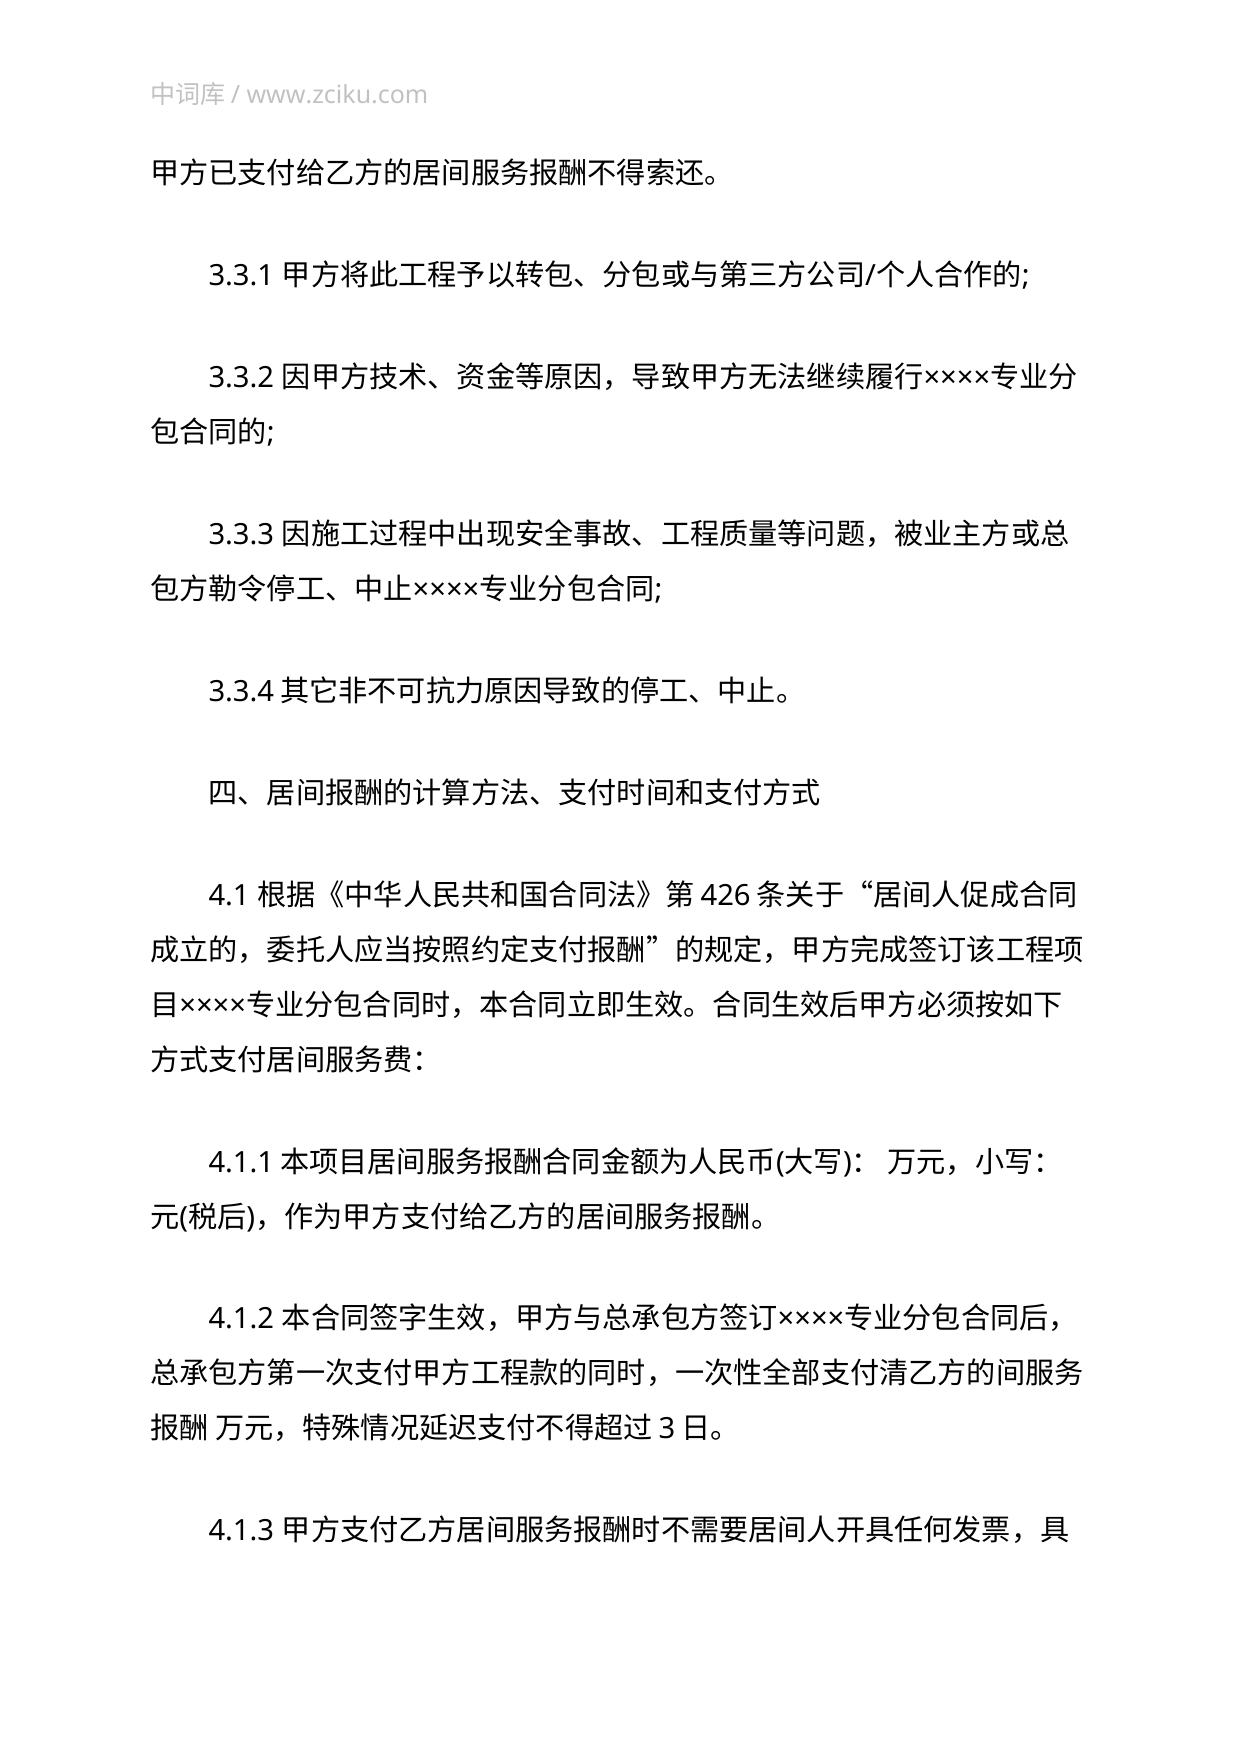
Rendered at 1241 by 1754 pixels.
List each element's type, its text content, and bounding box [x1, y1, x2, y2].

text 4.1.2 本合同签字生效，甲方与总承包方签订××××专业分包合同后，总承包方第一次支付甲方工程款的同时，一次性全部支付清乙方的间服务报酬 万元，特殊情况延迟支付不得超过3日。 [150, 1295, 1090, 1447]
text 4.1.1本项目居间服务报酬合同金额为人民币(大写)： 万元，小写： 元(税后)，作为甲方支付给乙方的居间服务报酬。 [150, 1138, 1090, 1236]
text 3.3.4其它非不可抗力原因导致的停工、中止。 [150, 668, 1090, 710]
text 四、居间报酬的计算方法、支付时间和支付方式 [150, 770, 1090, 812]
text 4.1 根据《中华人民共和国合同法》第426条关于“居间人促成合同成立的，委托人应当按照约定支付报酬”的规定，甲方完成签订该工程项目××××专业分包合同时，本合同立即生效。合同生效后甲方必须按如下方式支付居间服务费： [150, 871, 1090, 1079]
text 3.3.1 甲方将此工程予以转包、分包或与第三方公司/个人合作的; [150, 252, 1090, 294]
text 3.3.3 因施工过程中出现安全事故、工程质量等问题，被业主方或总包方勒令停工、中止××××专业分包合同; [150, 511, 1090, 608]
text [150, 1507, 1090, 1549]
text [150, 150, 1090, 192]
text 3.3.2 因甲方技术、资金等原因，导致甲方无法继续履行××××专业分包合同的; [150, 354, 1090, 451]
